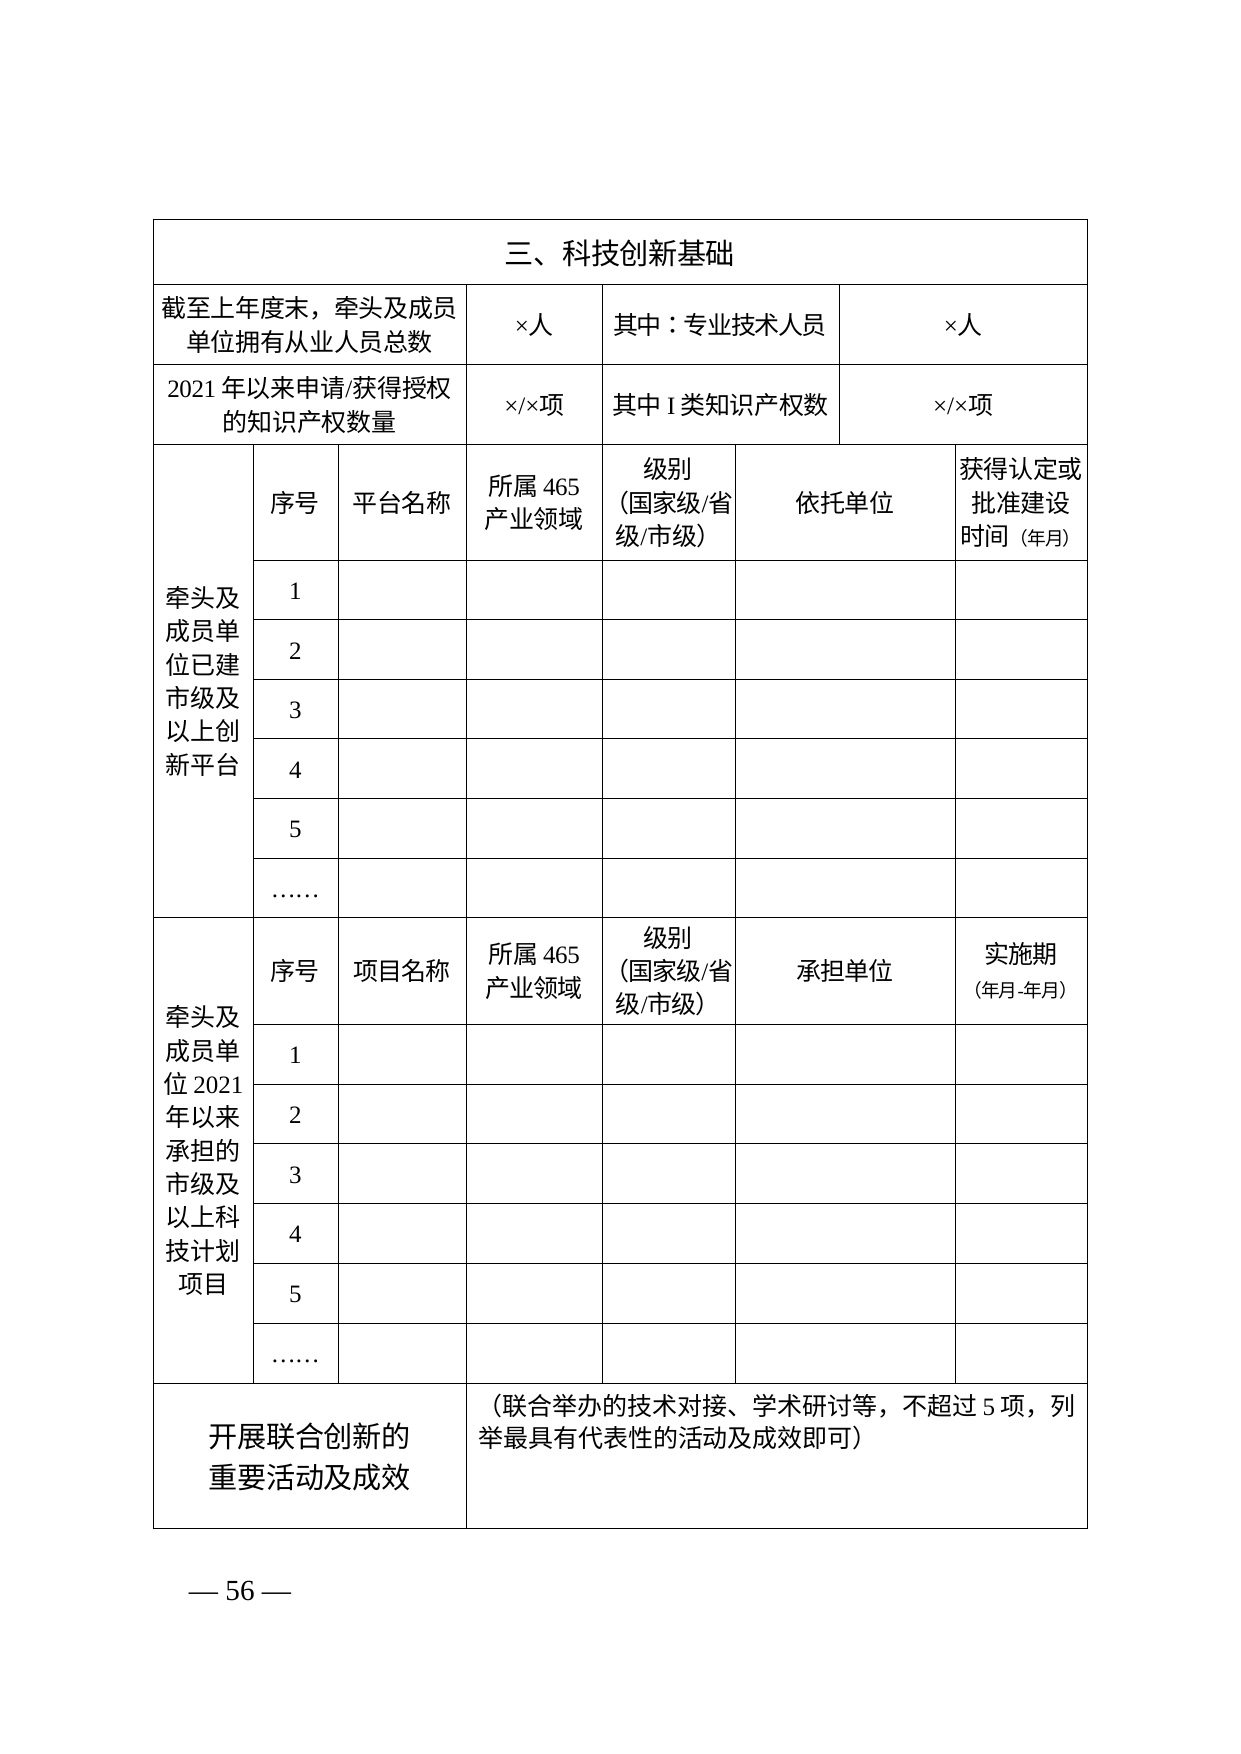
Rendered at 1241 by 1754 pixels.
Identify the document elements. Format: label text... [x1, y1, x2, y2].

table_cell [339, 859, 466, 917]
table_cell [603, 561, 735, 619]
table_cell 项目名称 [339, 918, 466, 1024]
table_cell 其中：专业技术人员 [603, 285, 839, 364]
table_cell [956, 1144, 1087, 1203]
table_cell 牵头及 成员单 位已建 市级及 以上创 新平台 [154, 445, 253, 917]
table_cell [736, 1264, 955, 1322]
table_cell [339, 739, 466, 798]
table_cell [956, 1264, 1087, 1322]
table_cell 序号 [254, 445, 338, 559]
table_cell [956, 1025, 1087, 1083]
table_cell [736, 1025, 955, 1083]
table_cell [467, 859, 602, 917]
table_cell ×人 [467, 285, 602, 364]
table_cell [956, 799, 1087, 857]
table_cell [603, 799, 735, 857]
table_cell [339, 561, 466, 619]
table_cell [736, 739, 955, 798]
table_cell [736, 1144, 955, 1203]
table_cell [467, 739, 602, 798]
table_cell 依托单位 [736, 445, 955, 559]
table_cell [736, 680, 955, 738]
table_cell [467, 620, 602, 679]
table_cell [736, 620, 955, 679]
table_cell 牵头及 成员单 位2021 年以来 承担的 市级及 以上科 技计划 项目 [154, 918, 253, 1382]
table_cell [956, 680, 1087, 738]
table_cell 所属465 产业领域 [467, 918, 602, 1024]
table_cell [339, 1085, 466, 1143]
table_cell [603, 1324, 735, 1382]
table_cell [467, 1264, 602, 1322]
table_cell 2 [254, 1085, 338, 1143]
table_cell [339, 1204, 466, 1263]
table_cell [956, 620, 1087, 679]
table_cell 所属465 产业领域 [467, 445, 602, 559]
table_cell 三、科技创新基础 [154, 220, 1087, 284]
table_cell [467, 1025, 602, 1083]
table_cell [467, 1144, 602, 1203]
table_cell [736, 1324, 955, 1382]
table_cell ×/×项 [467, 365, 602, 444]
table_cell 实施期 （年月-年月） [956, 918, 1087, 1024]
table_cell 级别 （国家级/省级/市级） [603, 445, 735, 559]
table_cell [956, 859, 1087, 917]
table_cell 截至上年度末，牵头及成员单位拥有从业人员总数 [154, 285, 466, 364]
table_cell 承担单位 [736, 918, 955, 1024]
table_cell [339, 1324, 466, 1382]
table_cell [603, 620, 735, 679]
table_cell [736, 1204, 955, 1263]
table_cell 4 [254, 739, 338, 798]
table_cell [603, 859, 735, 917]
table_cell [339, 680, 466, 738]
table_cell （联合举办的技术对接、学术研讨等，不超过5项，列举最具有代表性的活动及成效即可） [467, 1384, 1087, 1528]
table_cell 平台名称 [339, 445, 466, 559]
table_cell [339, 620, 466, 679]
table_cell [467, 799, 602, 857]
table_cell [467, 1085, 602, 1143]
table_cell …… [254, 859, 338, 917]
table_cell 获得认定或 批准建设 时间（年月） [956, 445, 1087, 559]
table_cell 1 [254, 561, 338, 619]
table_cell [603, 1204, 735, 1263]
table_cell [467, 1204, 602, 1263]
table_cell [736, 1085, 955, 1143]
table_cell [603, 1144, 735, 1203]
table_cell [603, 680, 735, 738]
table_cell [736, 859, 955, 917]
table_cell [603, 1264, 735, 1322]
table_cell 开展联合创新的 重要活动及成效 [154, 1384, 466, 1528]
table_cell [603, 1025, 735, 1083]
table_cell [956, 561, 1087, 619]
table_cell 2021年以来申请/获得授权 的知识产权数量 [154, 365, 466, 444]
table_cell 级别 （国家级/省级/市级） [603, 918, 735, 1024]
table_cell [603, 739, 735, 798]
table_cell [956, 1085, 1087, 1143]
table_cell [956, 739, 1087, 798]
table_cell 4 [254, 1204, 338, 1263]
table_cell 3 [254, 1144, 338, 1203]
table_cell 3 [254, 680, 338, 738]
table_cell [603, 1085, 735, 1143]
table_cell [467, 1324, 602, 1382]
table_cell [339, 1264, 466, 1322]
table_cell [956, 1204, 1087, 1263]
table_cell [339, 1144, 466, 1203]
table_cell 其中I类知识产权数 [603, 365, 839, 444]
table_cell 5 [254, 799, 338, 857]
table_cell [467, 680, 602, 738]
table_cell …… [254, 1324, 338, 1382]
table_cell [736, 561, 955, 619]
table_cell [467, 561, 602, 619]
table_cell 序号 [254, 918, 338, 1024]
table_cell ×人 [840, 285, 1087, 364]
table_cell ×/×项 [840, 365, 1087, 444]
table_cell 2 [254, 620, 338, 679]
table_cell [736, 799, 955, 857]
table_cell [956, 1324, 1087, 1382]
table_cell 5 [254, 1264, 338, 1322]
table_cell [339, 799, 466, 857]
table_cell [339, 1025, 466, 1083]
table_cell 1 [254, 1025, 338, 1083]
